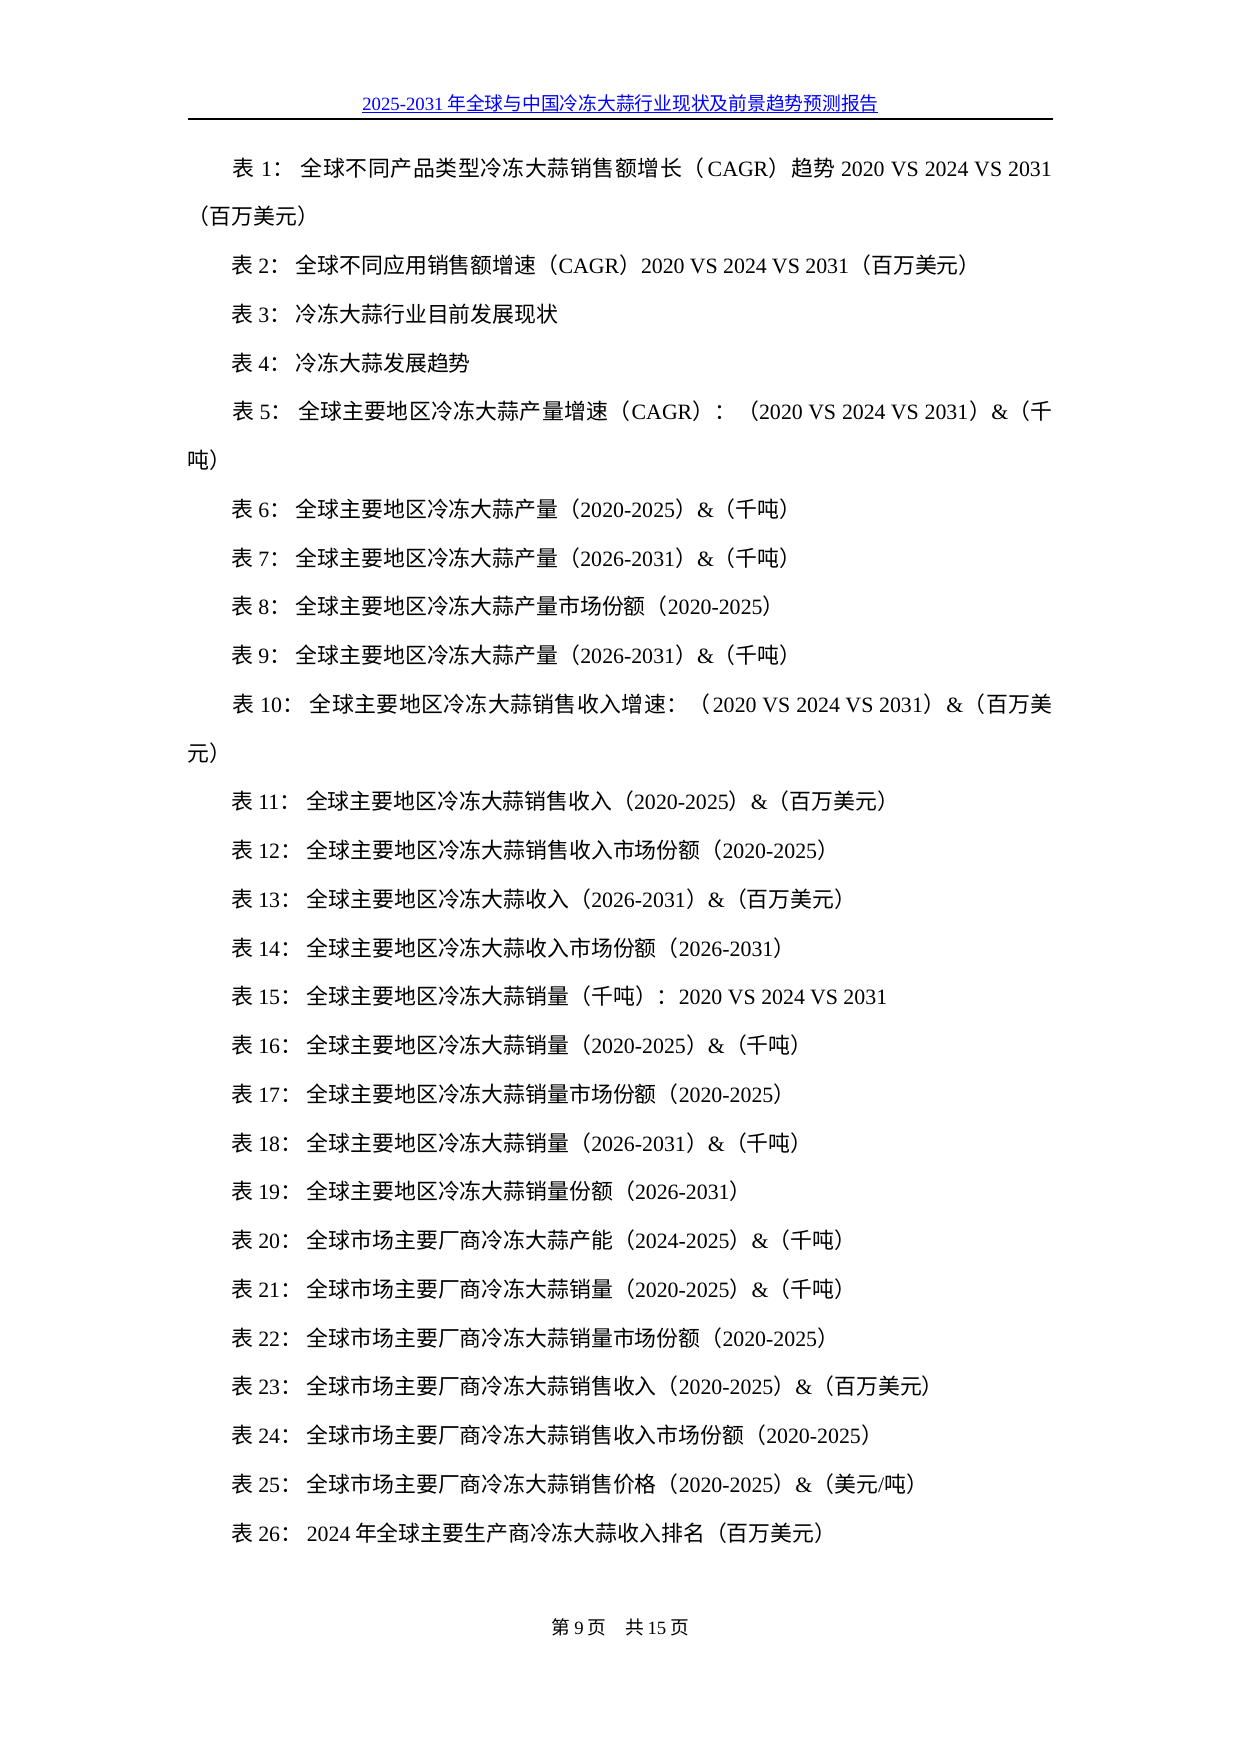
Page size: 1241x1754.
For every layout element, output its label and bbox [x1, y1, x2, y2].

text [187, 150, 1053, 1548]
